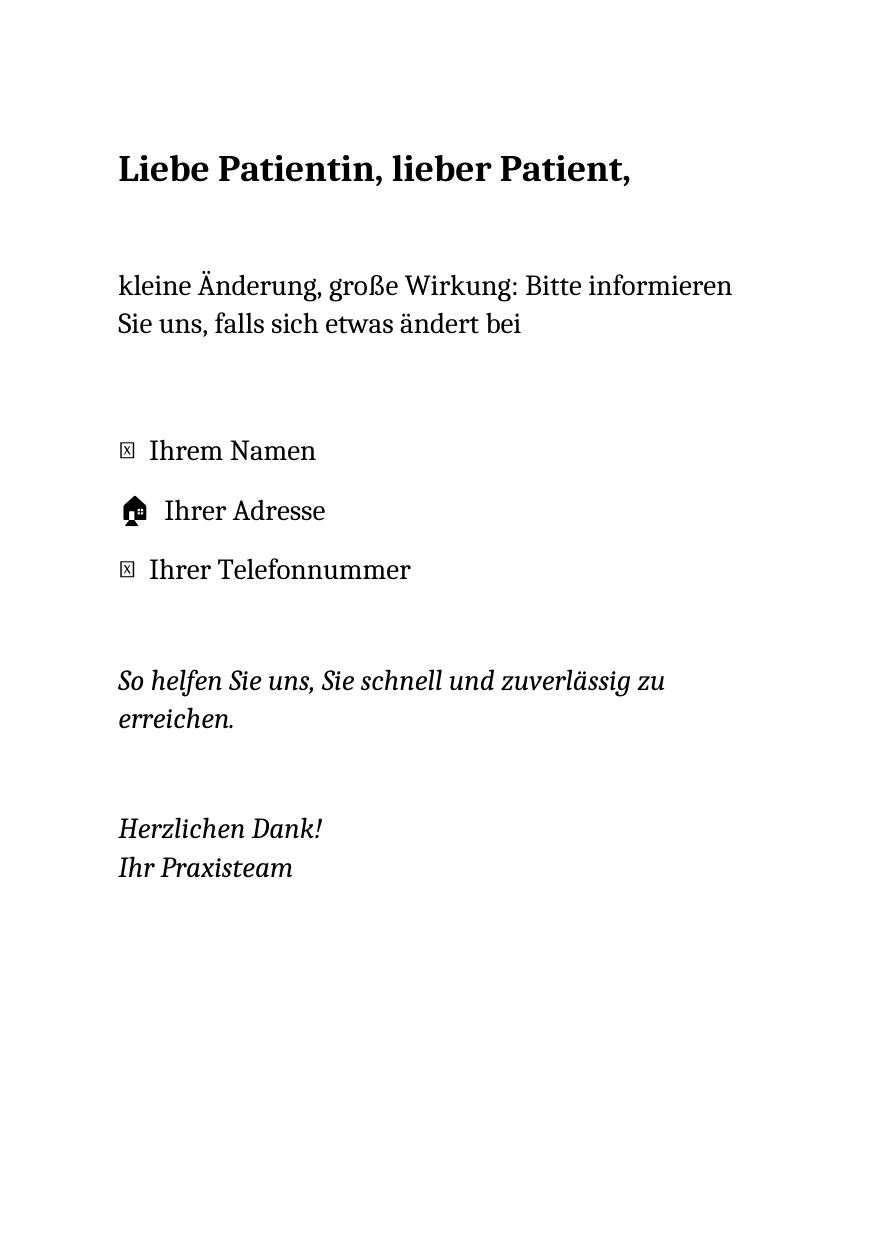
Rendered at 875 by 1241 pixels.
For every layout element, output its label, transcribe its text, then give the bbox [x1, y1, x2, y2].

text 👤 Ihrem Namen [118, 434, 756, 468]
text kleine Änderung, große Wirkung: Bitte informieren Sie uns, falls sich etwas ändert bei [118, 269, 756, 410]
text 🏠 Ihrer Adresse [118, 494, 756, 527]
text So helfen Sie uns, Sie schnell und zuverlässig zu erreichen. [118, 664, 756, 736]
text 📞 Ihrer Telefonnummer [118, 553, 756, 587]
text Herzlichen Dank! Ihr Praxisteam [118, 813, 756, 885]
text Liebe Patientin, lieber Patient, [118, 148, 756, 191]
